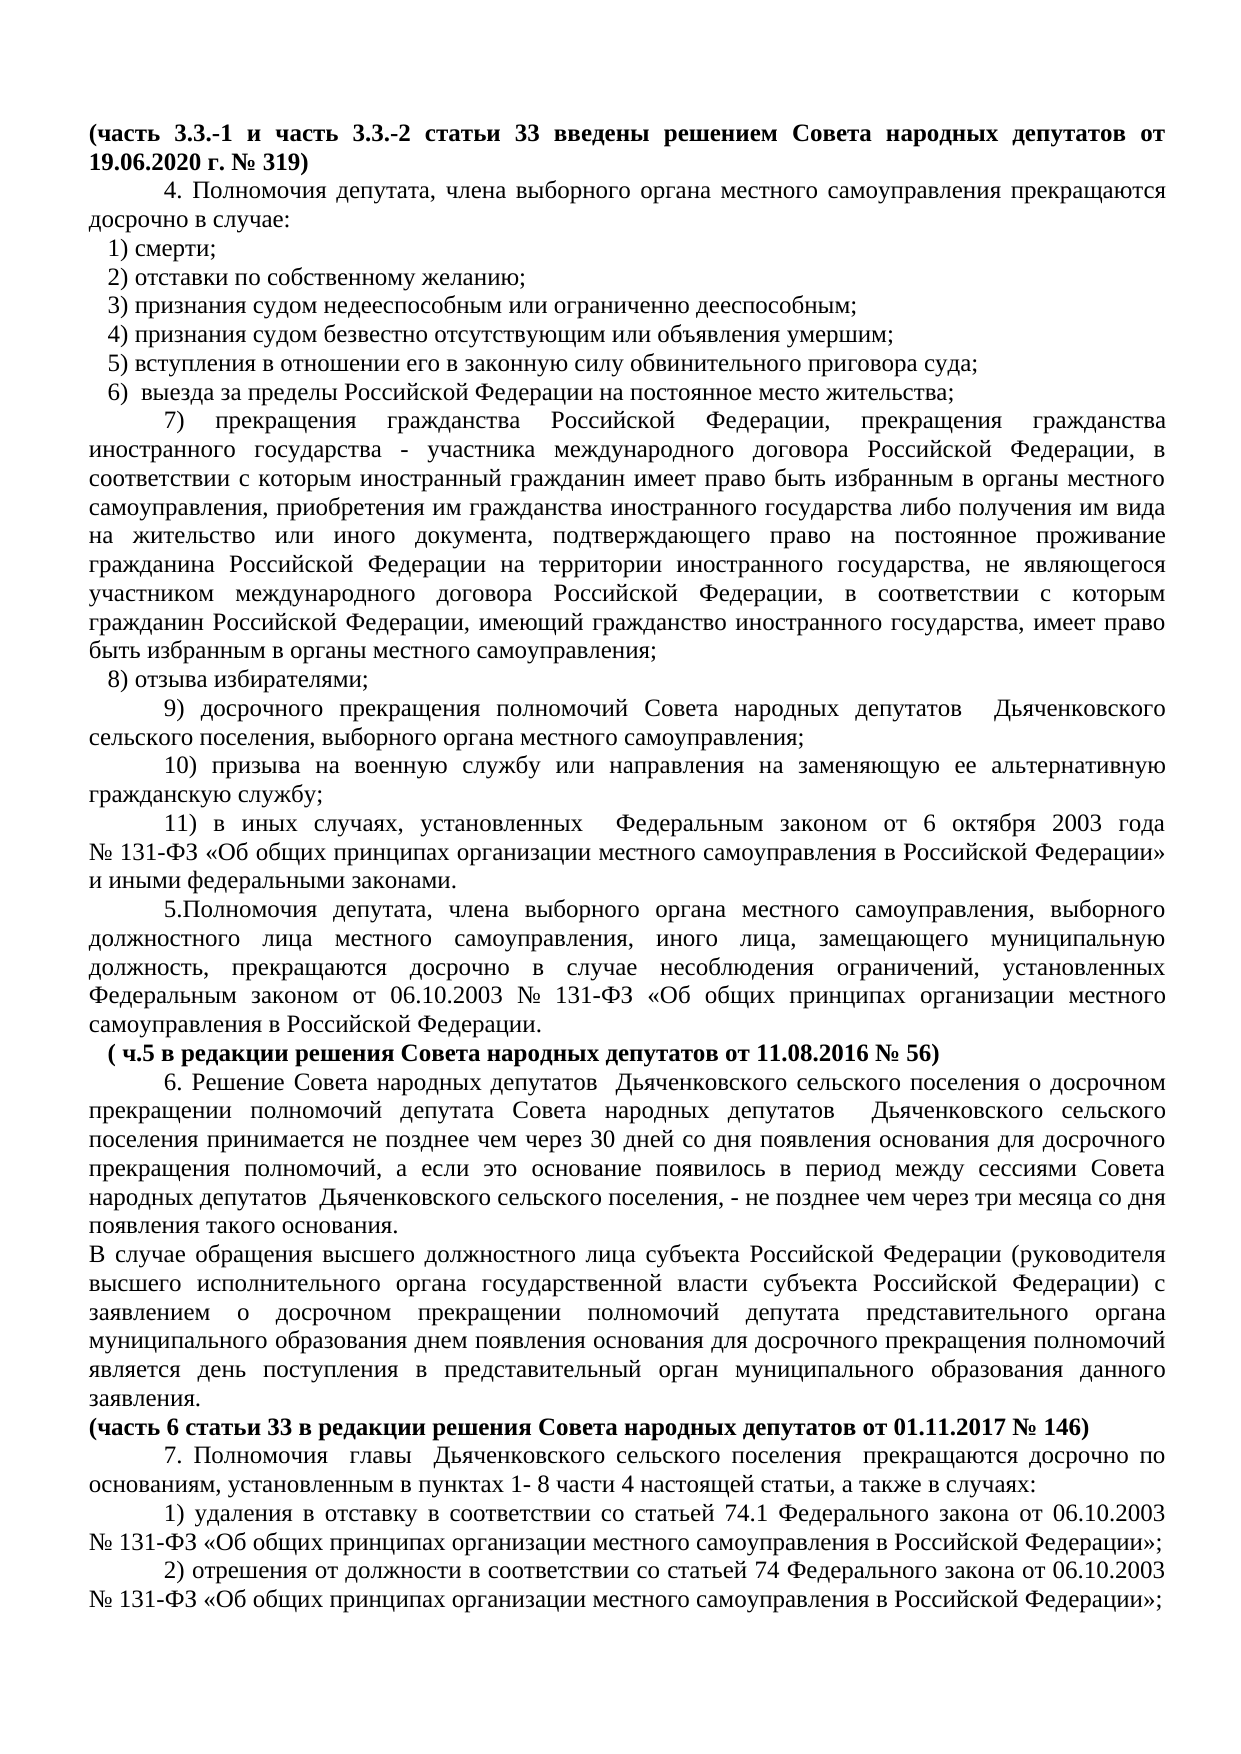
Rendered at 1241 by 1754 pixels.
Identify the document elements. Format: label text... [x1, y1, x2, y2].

text ( ч.5 в редакции решения Совета народных депутатов от 11.08.2016 № 56) [32, 1038, 1167, 1067]
text 4. Полномочия депутата, члена выборного органа местного самоуправления прекращаются досрочно в случае: [89, 176, 1167, 233]
text 2) отставки по собственному желанию; [32, 262, 1167, 291]
text 10) призыва на военную службу или направления на заменяющую ее альтернативную гражданскую службу; [89, 751, 1167, 808]
text 7. Полномочия главы Дьяченковского сельского поселения прекращаются досрочно по основаниям, установленным в пунктах 1- 8 части 4 настоящей статьи, а также в случаях: [89, 1441, 1167, 1498]
text 11) в иных случаях, установленных Федеральным законом от 6 октября 2003 года № 131-ФЗ «Об общих принципах организации местного самоуправления в Российской Федерации» и иными федеральными законами. [89, 808, 1167, 894]
text 9) досрочного прекращения полномочий Совета народных депутатов Дьяченковского сельского поселения, выборного органа местного самоуправления; [89, 693, 1167, 751]
text В случае обращения высшего должностного лица субъекта Российской Федерации (руководителя высшего исполнительного органа государственной власти субъекта Российской Федерации) с заявлением о досрочном прекращении полномочий депутата представительного органа муниципального образования днем появления основания для досрочного прекращения полномочий является день поступления в представительный орган муниципального образования данного заявления. [89, 1239, 1167, 1412]
text 4) признания судом безвестно отсутствующим или объявления умершим; [32, 319, 1167, 348]
text 1) удаления в отставку в соответствии со статьей 74.1 Федерального закона от 06.10.2003 № 131-ФЗ «Об общих принципах организации местного самоуправления в Российской Федерации»; [89, 1498, 1167, 1556]
text (часть 6 статьи 33 в редакции решения Совета народных депутатов от 01.11.2017 № 146) [89, 1412, 1167, 1441]
text (часть 3.3.-1 и часть 3.3.-2 статьи 33 введены решением Совета народных депутатов от 19.06.2020 г. № 319) [89, 118, 1167, 176]
text 5.Полномочия депутата, члена выборного органа местного самоуправления, выборного должностного лица местного самоуправления, иного лица, замещающего муниципальную должность, прекращаются досрочно в случае несоблюдения ограничений, установленных Федеральным законом от 06.10.2003 № 131-ФЗ «Об общих принципах организации местного самоуправления в Российской Федерации. [89, 894, 1167, 1038]
text 3) признания судом недееспособным или ограниченно дееспособным; [32, 291, 1167, 319]
text 5) вступления в отношении его в законную силу обвинительного приговора суда; [32, 348, 1167, 377]
text 6) выезда за пределы Российской Федерации на постоянное место жительства; [32, 377, 1167, 406]
text 1) смерти; [32, 233, 1167, 262]
text 2) отрешения от должности в соответствии со статьей 74 Федерального закона от 06.10.2003 № 131-ФЗ «Об общих принципах организации местного самоуправления в Российской Федерации»; [89, 1556, 1167, 1613]
text 7) прекращения гражданства Российской Федерации, прекращения гражданства иностранного государства - участника международного договора Российской Федерации, в соответствии с которым иностранный гражданин имеет право быть избранным в органы местного самоуправления, приобретения им гражданства иностранного государства либо получения им вида на жительство или иного документа, подтверждающего право на постоянное проживание гражданина Российской Федерации на территории иностранного государства, не являющегося участником международного договора Российской Федерации, в соответствии с которым гражданин Российской Федерации, имеющий гражданство иностранного государства, имеет право быть избранным в органы местного самоуправления; [89, 406, 1167, 664]
text 8) отзыва избирателями; [32, 664, 1167, 693]
text 6. Решение Совета народных депутатов Дьяченковского сельского поселения о досрочном прекращении полномочий депутата Совета народных депутатов Дьяченковского сельского поселения принимается не позднее чем через 30 дней со дня появления основания для досрочного прекращения полномочий, а если это основание появилось в период между сессиями Совета народных депутатов Дьяченковского сельского поселения, - не позднее чем через три месяца со дня появления такого основания. [89, 1067, 1167, 1239]
